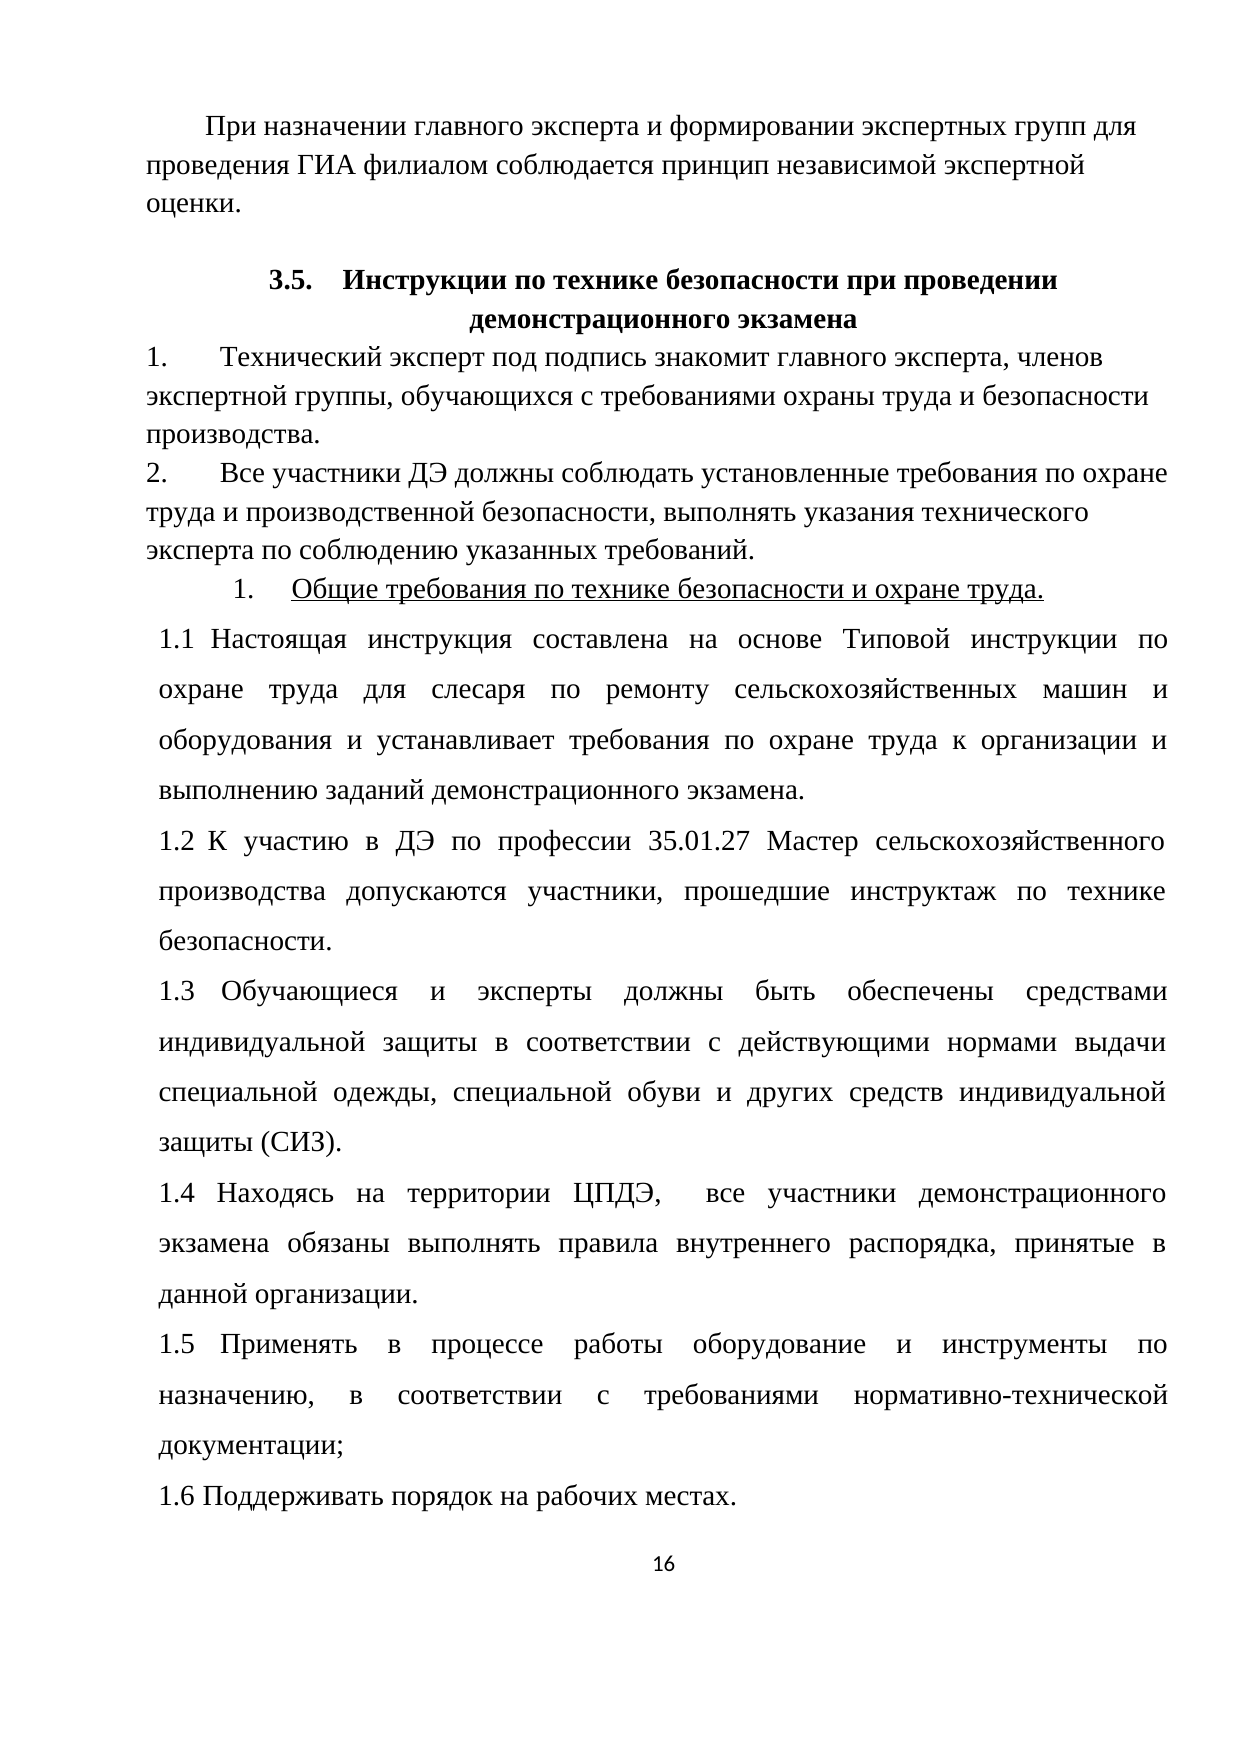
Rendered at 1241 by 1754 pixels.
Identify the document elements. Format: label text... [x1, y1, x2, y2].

text 3.5. Инструкции по технике безопасности при проведении [146, 262, 1181, 296]
list Обучающиеся и эксперты должны быть обеспечены средствами индивидуальной защиты в соответствии с действующими нормами выдачи специальной одежды, специальной обуви и других средств индивидуальной защиты (СИЗ). [158, 973, 1167, 1158]
text При назначении главного эксперта и формировании экспертных групп для проведения ГИА филиалом соблюдается принцип независимой экспертной оценки. [146, 108, 1181, 219]
list Поддерживать порядок на рабочих местах. [158, 1478, 1181, 1511]
text 2. Все участники ДЭ должны соблюдать установленные требования по охране труда и производственной безопасности, выполнять указания технического эксперта по соблюдению указанных требований. [146, 455, 1181, 566]
text демонстрационного экзамена [146, 301, 1181, 334]
list К участию в ДЭ по профессии 35.01.27 Мастер сельскохозяйственного производства допускаются участники, прошедшие инструктаж по технике безопасности. [158, 823, 1166, 957]
list Применять в процессе работы оборудование и инструменты по назначению, в соответствии с требованиями нормативно-технической документации; [158, 1327, 1168, 1461]
list Находясь на территории ЦПДЭ, все участники демонстрационного экзамена обязаны выполнять правила внутреннего распорядка, принятые в данной организации. [158, 1175, 1167, 1309]
list Общие требования по технике безопасности и охране труда. [232, 571, 1181, 604]
list Настоящая инструкция составлена на основе Типовой инструкции по охране труда для слесаря по ремонту сельскохозяйственных машин и оборудования и устанавливает требования по охране труда к организации и выполнению заданий демонстрационного экзамена. [158, 621, 1168, 806]
text 1. Технический эксперт под подпись знакомит главного эксперта, членов экспертной группы, обучающихся с требованиями охраны труда и безопасности производства. [146, 339, 1181, 450]
